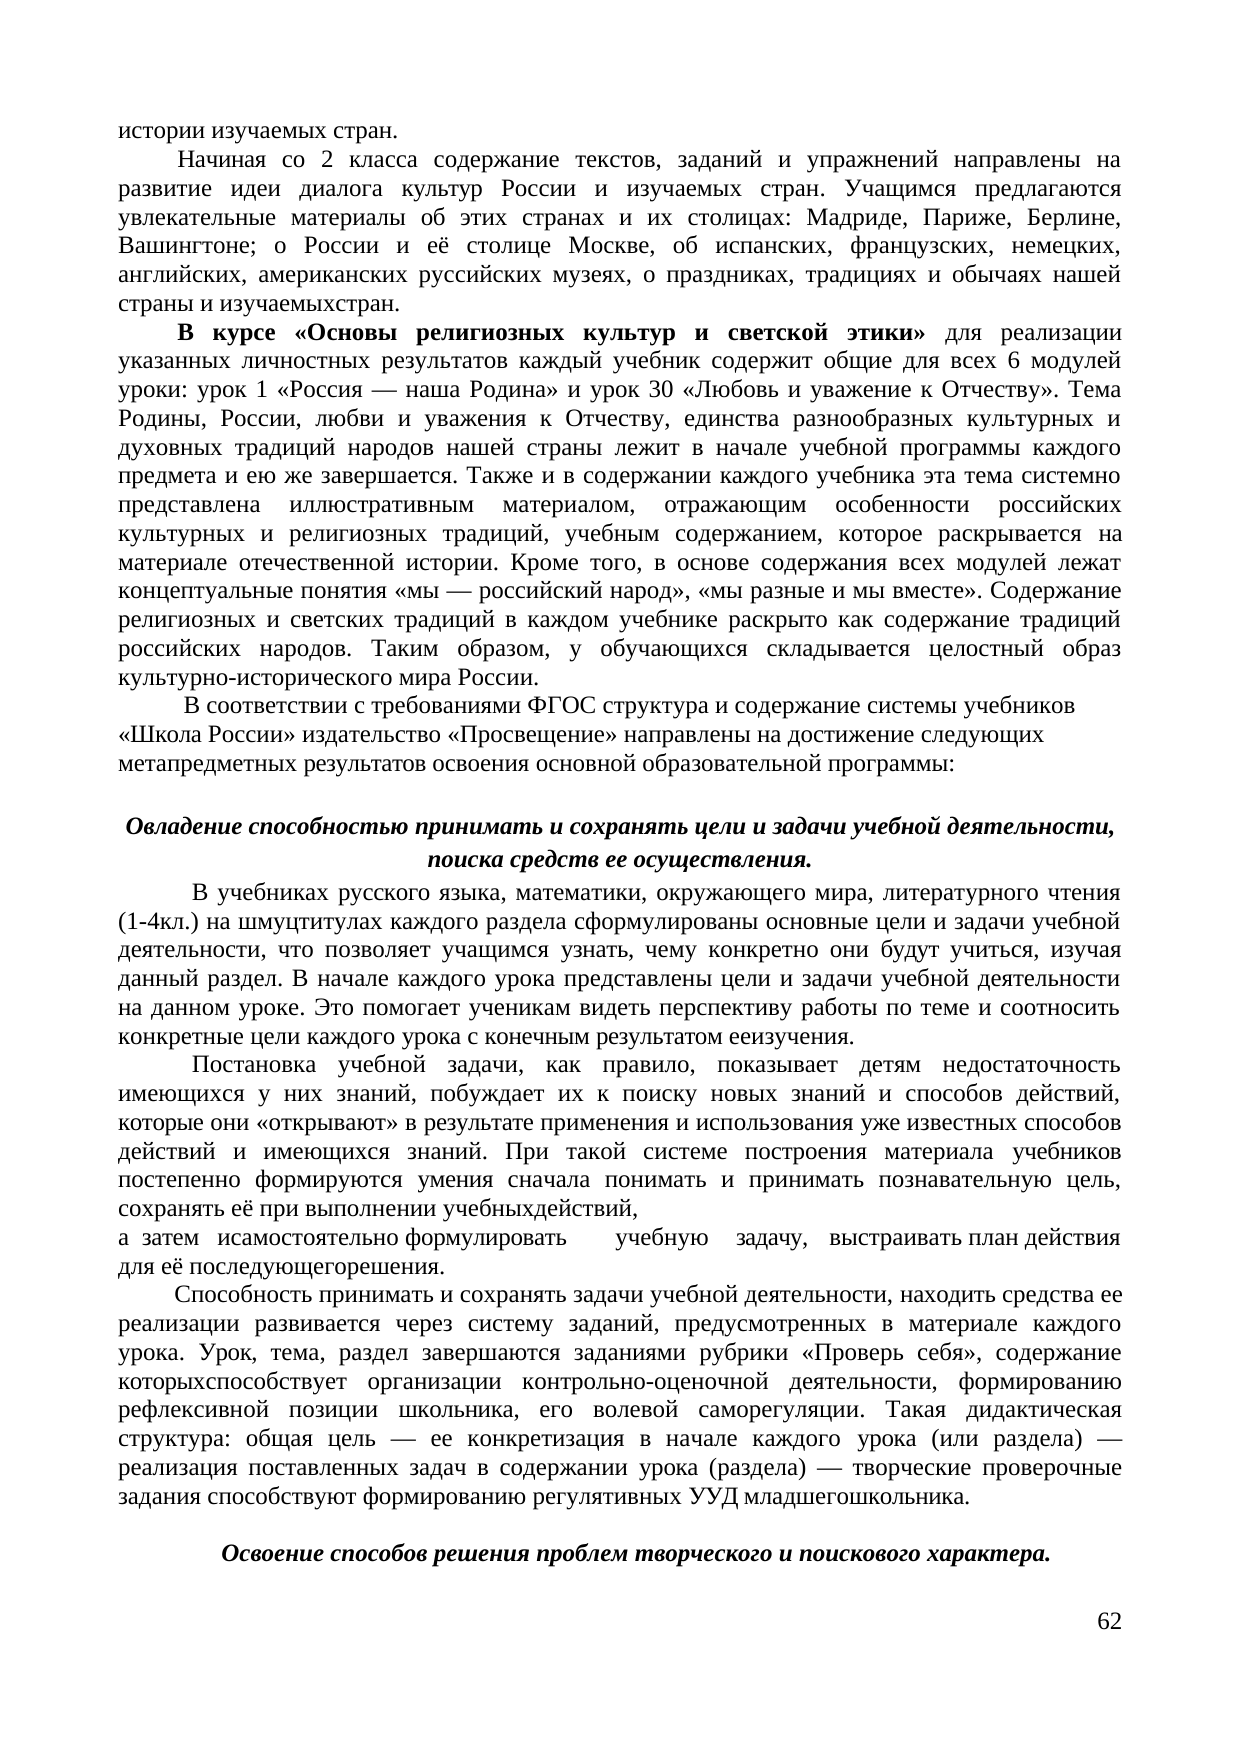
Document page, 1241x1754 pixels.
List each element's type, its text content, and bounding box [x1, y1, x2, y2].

text а затем исамостоятельно формулировать учебную задачу, выстраивать план действия для её последующегорешения. [118, 1222, 1122, 1279]
text Способность принимать и сохранять задачи учебной деятельности, находить средства ее реализации развивается через систему заданий, предусмотренных в материале каждого урока. Урок, тема, раздел завершаются заданиями рубрики «Проверь себя», содержание которыхспособствует организации контрольно-оценочной деятельности, формированию рефлексивной позиции школьника, его волевой саморегуляции. Такая дидактическая структура: общая цель — ее конкретизация в начале каждого урока (или раздела) — реализация поставленных задач в содержании урока (раздела) — творческие проверочные задания способствуют формированию регулятивных УУД младшегошкольника. [118, 1279, 1122, 1509]
text В соответствии с требованиями ФГОС структура и содержание системы учебников [183, 691, 1219, 719]
text истории изучаемых стран. [118, 115, 1219, 144]
text В курсе «Основы религиозных культур и светской этики» для реализации указанных личностных результатов каждый учебник содержит общие для всех 6 модулей уроки: урок 1 «Россия — наша Родина» и урок 30 «Любовь и уважение к Отчеству». Тема Родины, России, любви и уважения к Отчеству, единства разнообразных культурных и духовных традиций народов нашей страны лежит в начале учебной программы каждого предмета и ею же завершается. Также и в содержании каждого учебника эта тема системно представлена иллюстративным материалом, отражающим особенности российских культурных и религиозных традиций, учебным содержанием, которое раскрывается на материале отечественной истории. Кроме того, в основе содержания всех модулей лежат концептуальные понятия «мы — российский народ», «мы разные и мы вместе». Содержание религиозных и светских традиций в каждом учебнике раскрыто как содержание традиций российских народов. Таким образом, у обучающихся складывается целостный образ культурно-исторического мира России. [118, 317, 1122, 690]
text «Школа России» издательство «Просвещение» направлены на достижение следующих метапредметных результатов освоения основной образовательной программы: [118, 719, 1219, 777]
text Освоение способов решения проблем творческого и поискового характера. [221, 1538, 1219, 1567]
text Постановка учебной задачи, как правило, показывает детям недостаточность имеющихся у них знаний, побуждает их к поиску новых знаний и способов действий, которые они «открывают» в результате применения и использования уже известных способов действий и имеющихся знаний. При такой системе построения материала учебников постепенно формируются умения сначала понимать и принимать познавательную цель, сохранять её при выполнении учебныхдействий, [118, 1049, 1122, 1222]
text Начиная со 2 класса содержание текстов, заданий и упражнений направлены на развитие идеи диалога культур России и изучаемых стран. Учащимся предлагаются увлекательные материалы об этих странах и их столицах: Мадриде, Париже, Берлине, Вашингтоне; о России и её столице Москве, об испанских, французских, немецких, английских, американских руссийских музеях, о праздниках, традициях и обычаях нашей страны и изучаемыхстран. [118, 144, 1122, 317]
text Овладение способностью принимать и сохранять цели и задачи учебной деятельности, поиска средств ее осуществления. [125, 811, 1122, 873]
text В учебниках русского языка, математики, окружающего мира, литературного чтения (1-4кл.) на шмуцтитулах каждого раздела сформулированы основные цели и задачи учебной деятельности, что позволяет учащимся узнать, чему конкретно они будут учиться, изучая данный раздел. В начале каждого урока представлены цели и задачи учебной деятельности на данном уроке. Это помогает ученикам видеть перспективу работы по теме и соотносить конкретные цели каждого урока с конечным результатом ееизучения. [118, 877, 1122, 1049]
